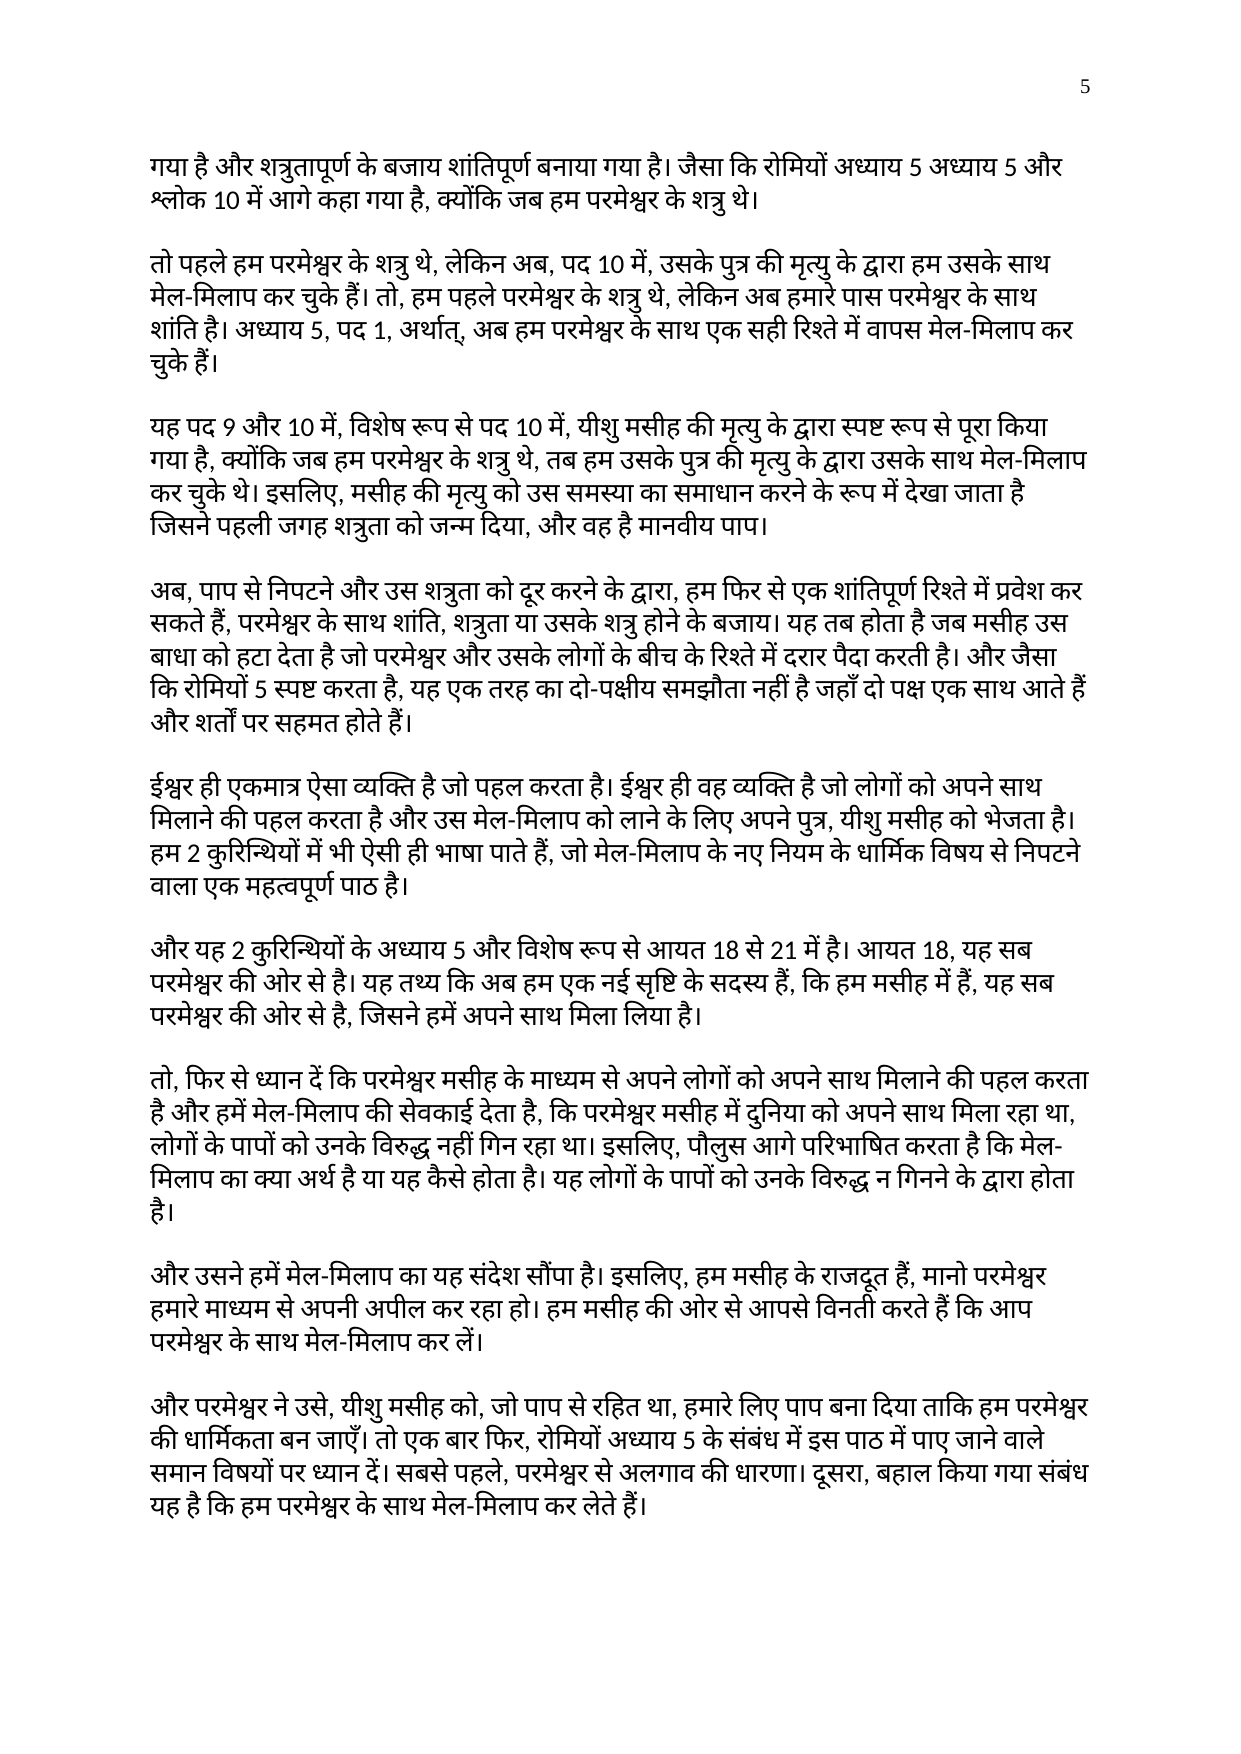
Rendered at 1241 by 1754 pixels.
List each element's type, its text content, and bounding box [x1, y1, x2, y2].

text तो, फिर से ध्यान दें कि परमेश्वर मसीह के माध्यम से अपने लोगों को अपने साथ मिलाने की पहल करता है और हमें मेल-मिलाप की सेवकाई देता है, कि परमेश्वर मसीह में दुनिया को अपने साथ मिला रहा था, लोगों के पापों को उनके विरुद्ध नहीं गिन रहा था। इसलिए, पौलुस आगे परिभाषित करता है कि मेल-मिलाप का क्या अर्थ है या यह कैसे होता है। यह लोगों के पापों को उनके विरुद्ध न गिनने के द्वारा होता है। [150, 1063, 1090, 1228]
text अब, पाप से निपटने और उस शत्रुता को दूर करने के द्वारा, हम फिर से एक शांतिपूर्ण रिश्ते में प्रवेश कर सकते हैं, परमेश्वर के साथ शांति, शत्रुता या उसके शत्रु होने के बजाय। यह तब होता है जब मसीह उस बाधा को हटा देता है जो परमेश्वर और उसके लोगों के बीच के रिश्ते में दरार पैदा करती है। और जैसा कि रोमियों 5 स्पष्ट करता है, यह एक तरह का दो-पक्षीय समझौता नहीं है जहाँ दो पक्ष एक साथ आते हैं और शर्तों पर सहमत होते हैं। [150, 574, 1090, 739]
text और परमेश्वर ने उसे, यीशु मसीह को, जो पाप से रहित था, हमारे लिए पाप बना दिया ताकि हम परमेश्वर की धार्मिकता बन जाएँ। तो एक बार फिर, रोमियों अध्याय 5 के संबंध में इस पाठ में पाए जाने वाले समान विषयों पर ध्यान दें। सबसे पहले, परमेश्वर से अलगाव की धारणा। दूसरा, बहाल किया गया संबंध यह है कि हम परमेश्वर के साथ मेल-मिलाप कर लेते हैं। [150, 1390, 1090, 1522]
text और यह 2 कुरिन्थियों के अध्याय 5 और विशेष रूप से आयत 18 से 21 में है। आयत 18, यह सब परमेश्वर की ओर से है। यह तथ्य कि अब हम एक नई सृष्टि के सदस्य हैं, कि हम मसीह में हैं, यह सब परमेश्वर की ओर से है, जिसने हमें अपने साथ मिला लिया है। [150, 933, 1090, 1032]
text तो पहले हम परमेश्वर के शत्रु थे, लेकिन अब, पद 10 में, उसके पुत्र की मृत्यु के द्वारा हम उसके साथ मेल-मिलाप कर चुके हैं। तो, हम पहले परमेश्वर के शत्रु थे, लेकिन अब हमारे पास परमेश्वर के साथ शांति है। अध्याय 5, पद 1, अर्थात्, अब हम परमेश्वर के साथ एक सही रिश्ते में वापस मेल-मिलाप कर चुके हैं। [150, 247, 1090, 379]
text यह पद 9 और 10 में, विशेष रूप से पद 10 में, यीशु मसीह की मृत्यु के द्वारा स्पष्ट रूप से पूरा किया गया है, क्योंकि जब हम परमेश्वर के शत्रु थे, तब हम उसके पुत्र की मृत्यु के द्वारा उसके साथ मेल-मिलाप कर चुके थे। इसलिए, मसीह की मृत्यु को उस समस्या का समाधान करने के रूप में देखा जाता है जिसने पहली जगह शत्रुता को जन्म दिया, और वह है मानवीय पाप। [150, 410, 1090, 542]
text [150, 150, 1090, 216]
text और उसने हमें मेल-मिलाप का यह संदेश सौंपा है। इसलिए, हम मसीह के राजदूत हैं, मानो परमेश्वर हमारे माध्यम से अपनी अपील कर रहा हो। हम मसीह की ओर से आपसे विनती करते हैं कि आप परमेश्वर के साथ मेल-मिलाप कर लें। [150, 1259, 1090, 1359]
text ईश्वर ही एकमात्र ऐसा व्यक्ति है जो पहल करता है। ईश्वर ही वह व्यक्ति है जो लोगों को अपने साथ मिलाने की पहल करता है और उस मेल-मिलाप को लाने के लिए अपने पुत्र, यीशु मसीह को भेजता है। हम 2 कुरिन्थियों में भी ऐसी ही भाषा पाते हैं, जो मेल-मिलाप के नए नियम के धार्मिक विषय से निपटने वाला एक महत्वपूर्ण पाठ है। [150, 770, 1090, 902]
